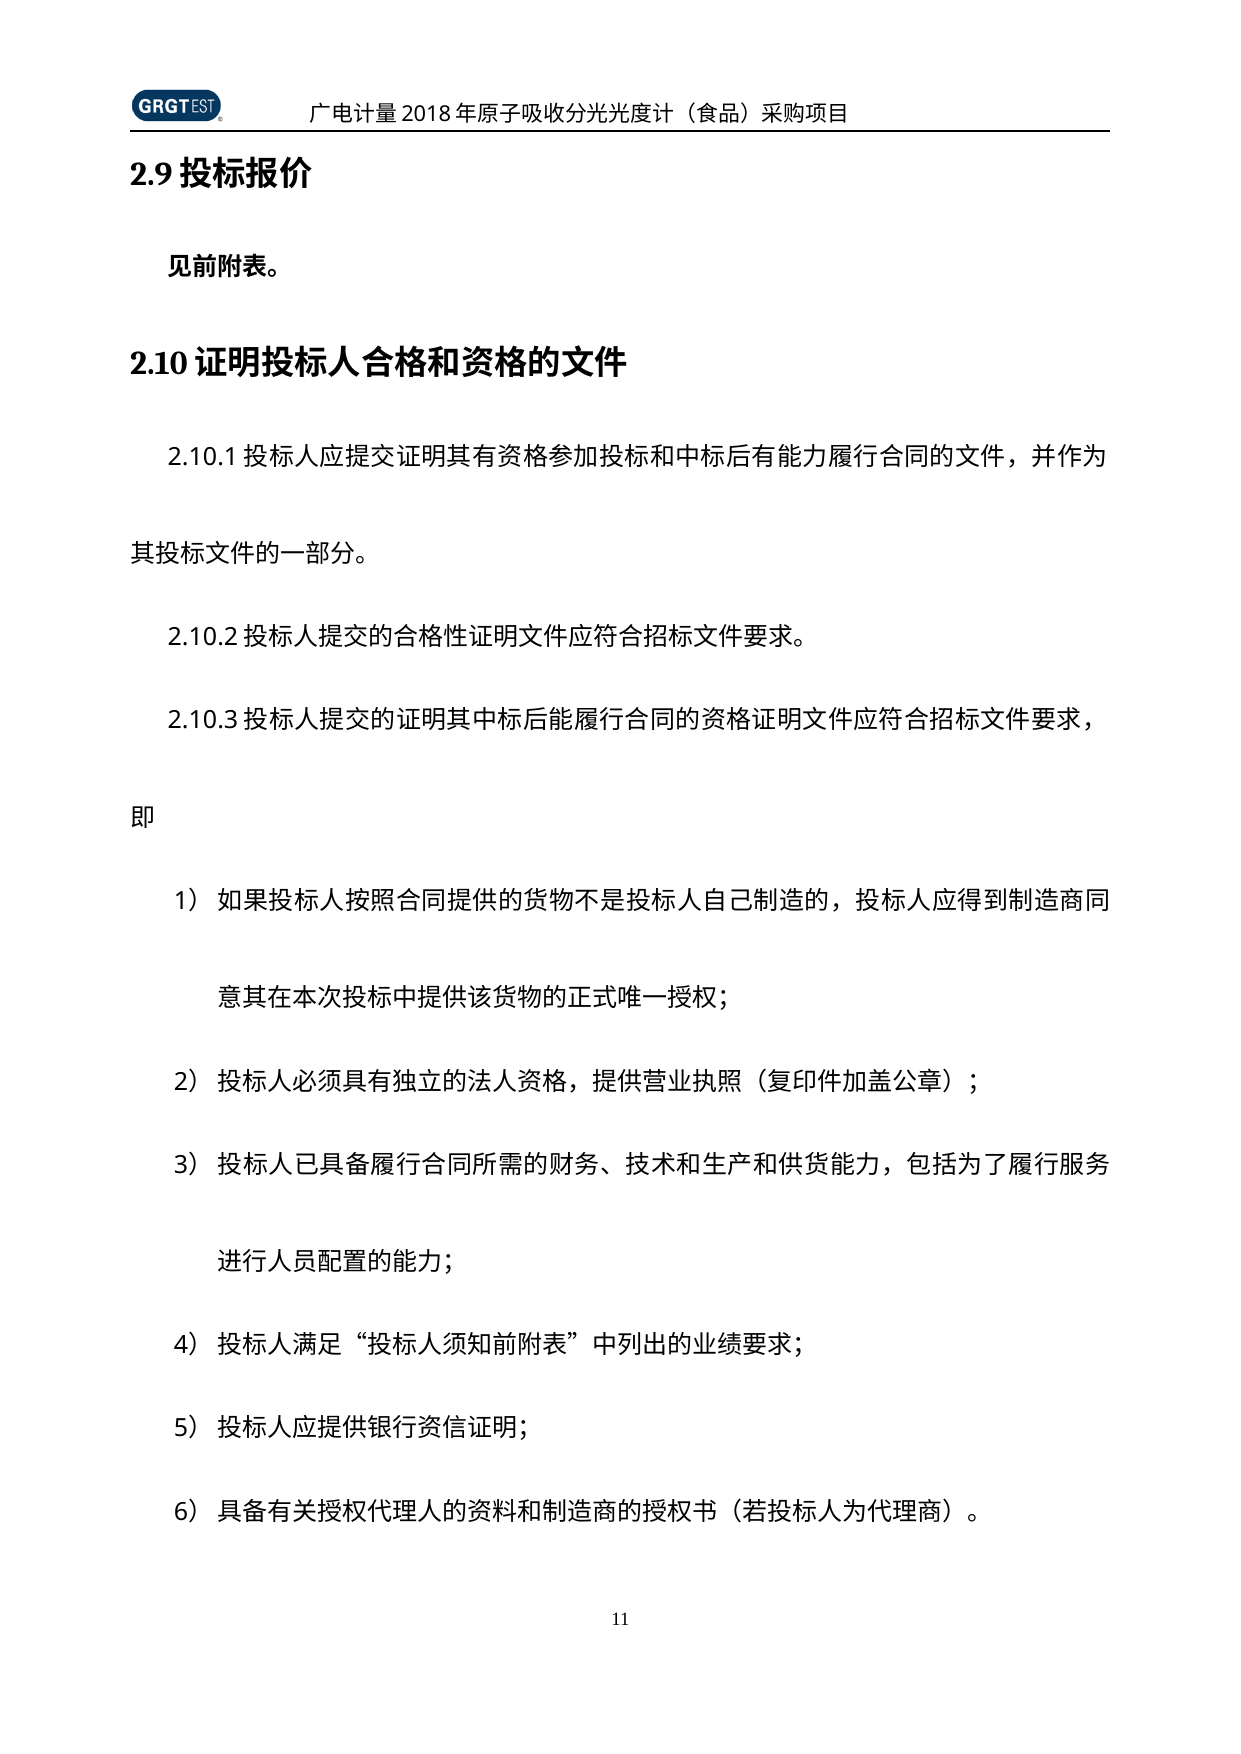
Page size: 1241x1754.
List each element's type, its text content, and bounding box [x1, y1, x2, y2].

subtitle 2.9投标报价 [130, 138, 1110, 203]
list 如果投标人按照合同提供的货物不是投标人自己制造的，投标人应得到制造商同意其在本次投标中提供该货物的正式唯一授权； [174, 866, 1110, 1028]
list 投标人应提供银行资信证明； [174, 1393, 1110, 1458]
list 投标人满足“投标人须知前附表”中列出的业绩要求； [174, 1310, 1110, 1375]
text 2.10.2投标人提交的合格性证明文件应符合招标文件要求。 [130, 602, 1110, 667]
text 见前附表。 [130, 232, 1110, 297]
picture [129, 88, 224, 122]
text 2.10.1投标人应提交证明其有资格参加投标和中标后有能力履行合同的文件，并作为其投标文件的一部分。 [130, 422, 1110, 584]
list 投标人必须具有独立的法人资格，提供营业执照（复印件加盖公章）； [174, 1047, 1110, 1112]
list 投标人已具备履行合同所需的财务、技术和生产和供货能力，包括为了履行服务进行人员配置的能力； [174, 1130, 1110, 1292]
subtitle 2.10证明投标人合格和资格的文件 [130, 328, 1110, 393]
list 具备有关授权代理人的资料和制造商的授权书（若投标人为代理商）。 [174, 1477, 1110, 1542]
text 2.10.3投标人提交的证明其中标后能履行合同的资格证明文件应符合招标文件要求，即 [130, 685, 1110, 848]
